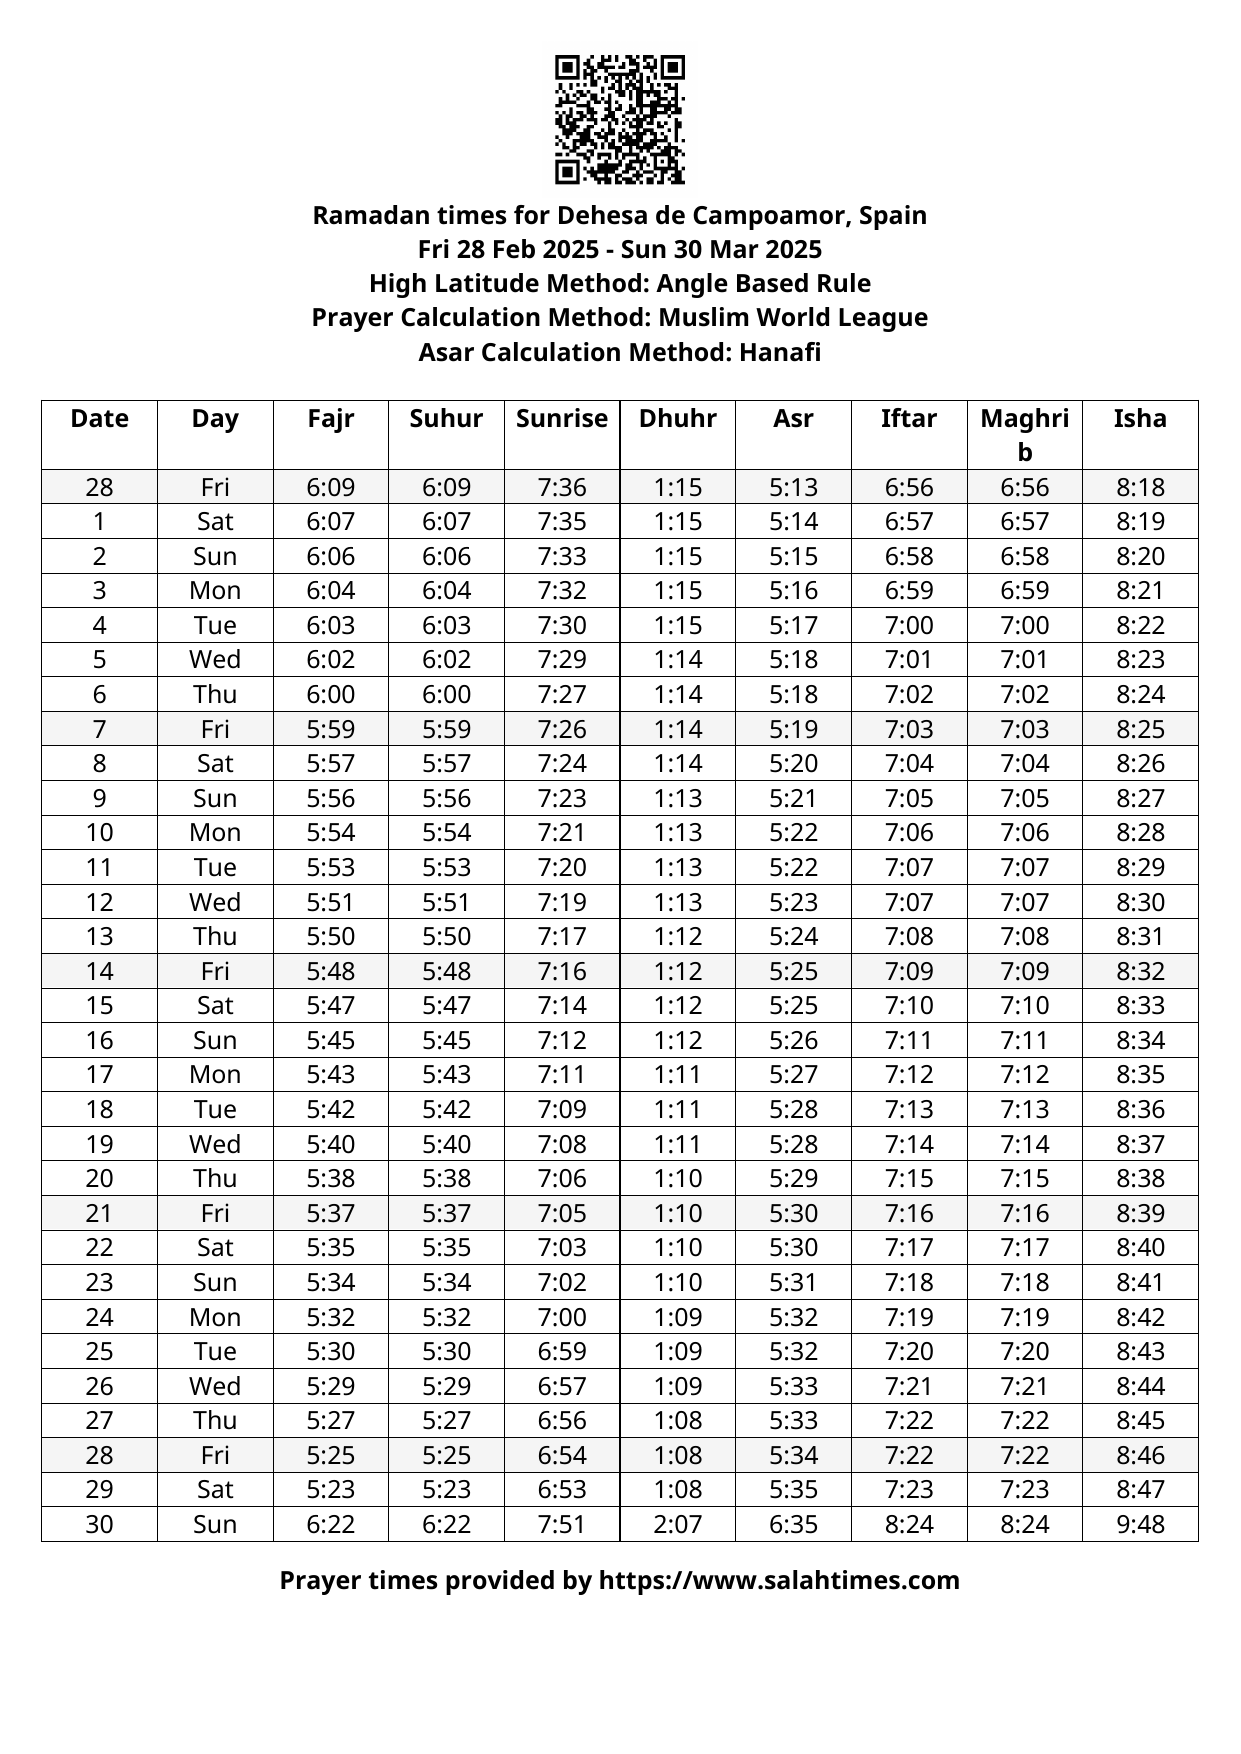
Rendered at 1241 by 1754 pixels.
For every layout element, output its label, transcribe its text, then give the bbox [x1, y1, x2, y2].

table_cell Wed [158, 1127, 273, 1160]
table_cell Fri [158, 1438, 273, 1472]
table_cell 7:17 [968, 1231, 1082, 1264]
table_cell 8:47 [1083, 1473, 1198, 1506]
table_cell 27 [42, 1404, 157, 1437]
table_cell 7:16 [968, 1196, 1082, 1229]
table_cell 7:07 [968, 850, 1082, 884]
table_cell 6:22 [274, 1507, 388, 1541]
table_cell 1:09 [621, 1300, 735, 1333]
table_cell 1:12 [621, 954, 735, 987]
table_cell 1:12 [621, 989, 735, 1022]
text Prayer times provided by https://www.salahtimes.com [42, 1563, 1198, 1597]
table_cell 7:13 [968, 1092, 1082, 1126]
table_cell 5:37 [274, 1196, 388, 1229]
table_cell 1:11 [621, 1092, 735, 1126]
table_header Date [42, 401, 157, 469]
table_cell 7:14 [968, 1127, 1082, 1160]
table_cell 1:12 [621, 1023, 735, 1057]
table_cell 7:24 [505, 746, 619, 780]
table_cell 7:12 [968, 1058, 1082, 1091]
table_cell 28 [42, 1438, 157, 1472]
table_cell 1:15 [621, 574, 735, 607]
table_cell 5:48 [274, 954, 388, 987]
table_cell 5:30 [274, 1334, 388, 1368]
table_cell 7:20 [968, 1334, 1082, 1368]
text Fri 28 Feb 2025 - Sun 30 Mar 2025 [42, 232, 1198, 266]
table_cell 1:08 [621, 1438, 735, 1472]
table_cell 1:08 [621, 1404, 735, 1437]
table_cell 5:56 [274, 781, 388, 814]
table_cell 5:27 [736, 1058, 851, 1091]
table_cell Sun [158, 1265, 273, 1299]
table_cell 1:09 [621, 1334, 735, 1368]
table_cell 7 [42, 712, 157, 745]
table_cell 6:59 [968, 574, 1082, 607]
table_cell Sat [158, 1473, 273, 1506]
table_cell 7:03 [968, 712, 1082, 745]
table_cell 7:35 [505, 504, 619, 538]
table_cell 7:36 [505, 470, 619, 503]
table_cell 7:30 [505, 608, 619, 642]
table_cell 7:02 [505, 1265, 619, 1299]
table_cell 5:42 [389, 1092, 504, 1126]
table_cell 5:28 [736, 1092, 851, 1126]
table_cell 6:59 [852, 574, 967, 607]
table_cell 5:30 [389, 1334, 504, 1368]
table_cell 7:23 [968, 1473, 1082, 1506]
table_cell 5:32 [389, 1300, 504, 1333]
table_cell 14 [42, 954, 157, 987]
table_cell 5:26 [736, 1023, 851, 1057]
text Prayer Calculation Method: Muslim World League [42, 300, 1198, 334]
table_cell Sun [158, 1023, 273, 1057]
table_header Fajr [274, 401, 388, 469]
table_cell 5:59 [389, 712, 504, 745]
table_cell 5:51 [389, 885, 504, 918]
table_cell Thu [158, 677, 273, 711]
table_cell 1:08 [621, 1473, 735, 1506]
table_cell 7:22 [852, 1404, 967, 1437]
table_cell 5:50 [389, 919, 504, 953]
table_cell 6:56 [968, 470, 1082, 503]
table_cell 7:10 [968, 989, 1082, 1022]
table_cell 1:13 [621, 781, 735, 814]
table_cell 5:54 [389, 816, 504, 849]
table_cell 5:42 [274, 1092, 388, 1126]
table_cell 1:15 [621, 539, 735, 572]
table_cell 5:37 [389, 1196, 504, 1229]
table_cell 7:22 [852, 1438, 967, 1472]
table_cell 5 [42, 643, 157, 676]
table_cell 6:07 [389, 504, 504, 538]
table_cell 1:10 [621, 1265, 735, 1299]
table_cell 5:48 [389, 954, 504, 987]
table_cell 5:16 [736, 574, 851, 607]
table_cell 5:23 [274, 1473, 388, 1506]
table_cell 6:04 [389, 574, 504, 607]
table_header Isha [1083, 401, 1198, 469]
table_cell 5:29 [736, 1161, 851, 1195]
table_cell 26 [42, 1369, 157, 1402]
table_cell 15 [42, 989, 157, 1022]
table_cell 7:09 [968, 954, 1082, 987]
table_cell 1:13 [621, 816, 735, 849]
table_cell 7:18 [968, 1265, 1082, 1299]
table_cell 7:18 [852, 1265, 967, 1299]
table_cell Wed [158, 1369, 273, 1402]
table_cell Tue [158, 1092, 273, 1126]
table_cell 1 [42, 504, 157, 538]
table_cell 7:29 [505, 643, 619, 676]
table_cell 5:25 [389, 1438, 504, 1472]
table_cell 6:35 [736, 1507, 851, 1541]
table_cell 8:40 [1083, 1231, 1198, 1264]
table_cell 5:38 [389, 1161, 504, 1195]
table_cell 8:24 [1083, 677, 1198, 711]
table_cell 1:10 [621, 1231, 735, 1264]
table_cell 13 [42, 919, 157, 953]
table_cell 8:38 [1083, 1161, 1198, 1195]
table_cell 5:33 [736, 1369, 851, 1402]
table_cell 5:20 [736, 746, 851, 780]
table_cell 7:06 [505, 1161, 619, 1195]
table_cell Fri [158, 712, 273, 745]
table_cell 5:57 [389, 746, 504, 780]
table_cell 7:16 [505, 954, 619, 987]
table_cell 5:17 [736, 608, 851, 642]
table_cell 6:53 [505, 1473, 619, 1506]
table_cell 12 [42, 885, 157, 918]
table_cell 7:17 [505, 919, 619, 953]
table_cell 8:37 [1083, 1127, 1198, 1160]
table_cell 7:21 [968, 1369, 1082, 1402]
table_cell Sat [158, 504, 273, 538]
table_cell 8:30 [1083, 885, 1198, 918]
table_cell 7:19 [505, 885, 619, 918]
table_cell 8:18 [1083, 470, 1198, 503]
table_cell 5:18 [736, 643, 851, 676]
table_cell 5:27 [389, 1404, 504, 1437]
table_cell 8:25 [1083, 712, 1198, 745]
table_cell 8:24 [852, 1507, 967, 1541]
table_cell Fri [158, 954, 273, 987]
table_cell 5:54 [274, 816, 388, 849]
table_cell Sat [158, 989, 273, 1022]
table_cell 7:17 [852, 1231, 967, 1264]
table_cell Sun [158, 1507, 273, 1541]
table_cell 5:34 [274, 1265, 388, 1299]
table_cell 7:15 [852, 1161, 967, 1195]
table_cell 6:58 [968, 539, 1082, 572]
table_cell 9:48 [1083, 1507, 1198, 1541]
table_cell 5:19 [736, 712, 851, 745]
table_cell 9 [42, 781, 157, 814]
table_cell 5:18 [736, 677, 851, 711]
table_cell 5:35 [736, 1473, 851, 1506]
table_cell 7:02 [852, 677, 967, 711]
table_cell 5:15 [736, 539, 851, 572]
table_cell 5:33 [736, 1404, 851, 1437]
table_cell 5:53 [274, 850, 388, 884]
table_cell 7:10 [852, 989, 967, 1022]
table_cell 5:59 [274, 712, 388, 745]
table_cell 1:14 [621, 643, 735, 676]
table_cell 8:35 [1083, 1058, 1198, 1091]
table_cell 5:32 [736, 1300, 851, 1333]
table_cell 7:19 [968, 1300, 1082, 1333]
table_cell 6:00 [389, 677, 504, 711]
table_cell 18 [42, 1092, 157, 1126]
table_cell 7:23 [505, 781, 619, 814]
table_cell 8:19 [1083, 504, 1198, 538]
table_cell Tue [158, 608, 273, 642]
table_cell Thu [158, 919, 273, 953]
table_header Iftar [852, 401, 967, 469]
table_cell 6:59 [505, 1334, 619, 1368]
table_cell 8:41 [1083, 1265, 1198, 1299]
table_cell 1:12 [621, 919, 735, 953]
table_cell 6:00 [274, 677, 388, 711]
table_cell Fri [158, 1196, 273, 1229]
table_cell 8:44 [1083, 1369, 1198, 1402]
table_cell 4 [42, 608, 157, 642]
table_cell 7:07 [852, 885, 967, 918]
table_cell 5:30 [736, 1196, 851, 1229]
table_cell 5:22 [736, 850, 851, 884]
table_cell 6:58 [852, 539, 967, 572]
table_cell 6:06 [274, 539, 388, 572]
table_cell 23 [42, 1265, 157, 1299]
table_cell 1:09 [621, 1369, 735, 1402]
table_cell 5:21 [736, 781, 851, 814]
table_cell 1:15 [621, 608, 735, 642]
table_cell 8:46 [1083, 1438, 1198, 1472]
table_cell Sat [158, 746, 273, 780]
table_header Maghrib [968, 401, 1082, 469]
table_cell 8:29 [1083, 850, 1198, 884]
table_cell 6:02 [274, 643, 388, 676]
table_cell 7:06 [968, 816, 1082, 849]
table_cell 29 [42, 1473, 157, 1506]
table_cell 5:34 [736, 1438, 851, 1472]
table_cell Mon [158, 1300, 273, 1333]
table_cell 8 [42, 746, 157, 780]
table_cell 20 [42, 1161, 157, 1195]
table_cell 1:15 [621, 470, 735, 503]
table_cell 5:50 [274, 919, 388, 953]
table_cell 6:57 [505, 1369, 619, 1402]
table_cell 7:15 [968, 1161, 1082, 1195]
table_cell 28 [42, 470, 157, 503]
table_cell 6:09 [274, 470, 388, 503]
table_cell 5:23 [389, 1473, 504, 1506]
table_cell Sun [158, 539, 273, 572]
table_cell 7:12 [852, 1058, 967, 1091]
table_cell 7:21 [505, 816, 619, 849]
table_cell 7:07 [852, 850, 967, 884]
table_cell 8:26 [1083, 746, 1198, 780]
table_cell 6:09 [389, 470, 504, 503]
table_cell 24 [42, 1300, 157, 1333]
table_cell 7:00 [852, 608, 967, 642]
table_cell Wed [158, 885, 273, 918]
table_cell 5:29 [274, 1369, 388, 1402]
table_cell 7:00 [505, 1300, 619, 1333]
table_cell 7:01 [968, 643, 1082, 676]
table_cell 5:31 [736, 1265, 851, 1299]
table_cell 7:05 [852, 781, 967, 814]
table_cell 1:14 [621, 712, 735, 745]
table_cell 5:53 [389, 850, 504, 884]
table_cell Sun [158, 781, 273, 814]
table_cell 5:56 [389, 781, 504, 814]
table_header Day [158, 401, 273, 469]
table_cell 7:09 [852, 954, 967, 987]
table_cell 7:20 [505, 850, 619, 884]
table_cell 19 [42, 1127, 157, 1160]
table_cell 8:31 [1083, 919, 1198, 953]
table_cell 7:02 [968, 677, 1082, 711]
table_cell 1:13 [621, 885, 735, 918]
table_cell 5:23 [736, 885, 851, 918]
table_cell 5:25 [736, 954, 851, 987]
table_cell 5:40 [274, 1127, 388, 1160]
table_cell 5:25 [736, 989, 851, 1022]
table_cell 5:47 [274, 989, 388, 1022]
text Asar Calculation Method: Hanafi [42, 334, 1198, 368]
table_cell 5:24 [736, 919, 851, 953]
table_header Asr [736, 401, 851, 469]
table_cell 8:21 [1083, 574, 1198, 607]
table_cell Mon [158, 1058, 273, 1091]
table_cell 5:34 [389, 1265, 504, 1299]
table_cell 7:33 [505, 539, 619, 572]
table_cell 6:03 [389, 608, 504, 642]
table_cell 5:51 [274, 885, 388, 918]
table_cell 17 [42, 1058, 157, 1091]
table_cell Fri [158, 470, 273, 503]
table_cell 5:29 [389, 1369, 504, 1402]
table_cell 7:03 [852, 712, 967, 745]
table_cell 8:23 [1083, 643, 1198, 676]
table_cell 7:51 [505, 1507, 619, 1541]
table_cell 7:00 [968, 608, 1082, 642]
table_cell 5:43 [389, 1058, 504, 1091]
table_cell 7:08 [505, 1127, 619, 1160]
table_cell 6:54 [505, 1438, 619, 1472]
table_cell Tue [158, 850, 273, 884]
table_cell 8:20 [1083, 539, 1198, 572]
table_cell 5:22 [736, 816, 851, 849]
table_cell 7:13 [852, 1092, 967, 1126]
picture [542, 41, 699, 198]
table_cell 11 [42, 850, 157, 884]
table_cell 1:10 [621, 1196, 735, 1229]
table_cell 6:56 [852, 470, 967, 503]
table_cell 10 [42, 816, 157, 849]
table_cell 8:42 [1083, 1300, 1198, 1333]
table_cell 7:22 [968, 1404, 1082, 1437]
table_cell 7:09 [505, 1092, 619, 1126]
table_cell 8:27 [1083, 781, 1198, 814]
table_cell 8:28 [1083, 816, 1198, 849]
table_header Suhur [389, 401, 504, 469]
table_cell 8:43 [1083, 1334, 1198, 1368]
table_cell 7:11 [852, 1023, 967, 1057]
table_cell Sat [158, 1231, 273, 1264]
table_cell 6:07 [274, 504, 388, 538]
table_cell 5:32 [274, 1300, 388, 1333]
table_cell 7:11 [968, 1023, 1082, 1057]
table_cell 5:13 [736, 470, 851, 503]
table_cell 1:14 [621, 746, 735, 780]
table_cell 7:32 [505, 574, 619, 607]
table_cell 8:39 [1083, 1196, 1198, 1229]
table_cell 6:57 [968, 504, 1082, 538]
table_cell 7:14 [852, 1127, 967, 1160]
table_cell 5:25 [274, 1438, 388, 1472]
table_cell 8:45 [1083, 1404, 1198, 1437]
table_cell 8:22 [1083, 608, 1198, 642]
table_cell 6 [42, 677, 157, 711]
table_cell 7:05 [968, 781, 1082, 814]
table_cell 7:04 [968, 746, 1082, 780]
table_cell 5:30 [736, 1231, 851, 1264]
table_cell 7:11 [505, 1058, 619, 1091]
table_cell 7:07 [968, 885, 1082, 918]
table_cell 5:45 [389, 1023, 504, 1057]
table_cell 2 [42, 539, 157, 572]
table_cell 7:26 [505, 712, 619, 745]
table_cell 5:14 [736, 504, 851, 538]
table_cell 5:40 [389, 1127, 504, 1160]
table_cell 7:04 [852, 746, 967, 780]
table_cell 6:22 [389, 1507, 504, 1541]
table_cell 5:47 [389, 989, 504, 1022]
table_cell 6:57 [852, 504, 967, 538]
table_cell 5:27 [274, 1404, 388, 1437]
table_cell 5:43 [274, 1058, 388, 1091]
text High Latitude Method: Angle Based Rule [42, 266, 1198, 300]
table_cell 7:08 [852, 919, 967, 953]
table_cell Wed [158, 643, 273, 676]
table_cell 1:10 [621, 1161, 735, 1195]
table_header Dhuhr [621, 401, 735, 469]
table_cell 7:19 [852, 1300, 967, 1333]
table_cell 7:16 [852, 1196, 967, 1229]
table_cell 7:05 [505, 1196, 619, 1229]
table_cell Mon [158, 816, 273, 849]
table_cell 6:56 [505, 1404, 619, 1437]
table_cell 22 [42, 1231, 157, 1264]
table_cell 30 [42, 1507, 157, 1541]
table_cell 5:38 [274, 1161, 388, 1195]
table_cell 6:03 [274, 608, 388, 642]
table_cell 7:22 [968, 1438, 1082, 1472]
table_cell 7:06 [852, 816, 967, 849]
table_cell Thu [158, 1404, 273, 1437]
table_cell 7:20 [852, 1334, 967, 1368]
table_cell 25 [42, 1334, 157, 1368]
table_cell 1:14 [621, 677, 735, 711]
table_header Sunrise [505, 401, 619, 469]
table_cell 8:33 [1083, 989, 1198, 1022]
table_cell 5:35 [389, 1231, 504, 1264]
table_cell 6:04 [274, 574, 388, 607]
table_cell 5:57 [274, 746, 388, 780]
table_cell 7:08 [968, 919, 1082, 953]
table_cell 7:12 [505, 1023, 619, 1057]
table_cell 8:24 [968, 1507, 1082, 1541]
table_cell 2:07 [621, 1507, 735, 1541]
table_cell Mon [158, 574, 273, 607]
table_cell 7:27 [505, 677, 619, 711]
table_cell 7:14 [505, 989, 619, 1022]
table_cell 1:11 [621, 1058, 735, 1091]
table_cell 5:32 [736, 1334, 851, 1368]
table_cell 6:06 [389, 539, 504, 572]
table_cell 3 [42, 574, 157, 607]
table_cell 7:03 [505, 1231, 619, 1264]
table_cell 7:21 [852, 1369, 967, 1402]
text Ramadan times for Dehesa de Campoamor, Spain [42, 198, 1198, 232]
table_cell 8:34 [1083, 1023, 1198, 1057]
table_cell 1:13 [621, 850, 735, 884]
table_cell 8:36 [1083, 1092, 1198, 1126]
table_cell 5:28 [736, 1127, 851, 1160]
table_cell 5:45 [274, 1023, 388, 1057]
table_cell Thu [158, 1161, 273, 1195]
table_cell 8:32 [1083, 954, 1198, 987]
table_cell 5:35 [274, 1231, 388, 1264]
table_cell 6:02 [389, 643, 504, 676]
table_cell 7:01 [852, 643, 967, 676]
table_cell 16 [42, 1023, 157, 1057]
table_cell Tue [158, 1334, 273, 1368]
table_cell 21 [42, 1196, 157, 1229]
table_cell 1:15 [621, 504, 735, 538]
table_cell 7:23 [852, 1473, 967, 1506]
table_cell 1:11 [621, 1127, 735, 1160]
